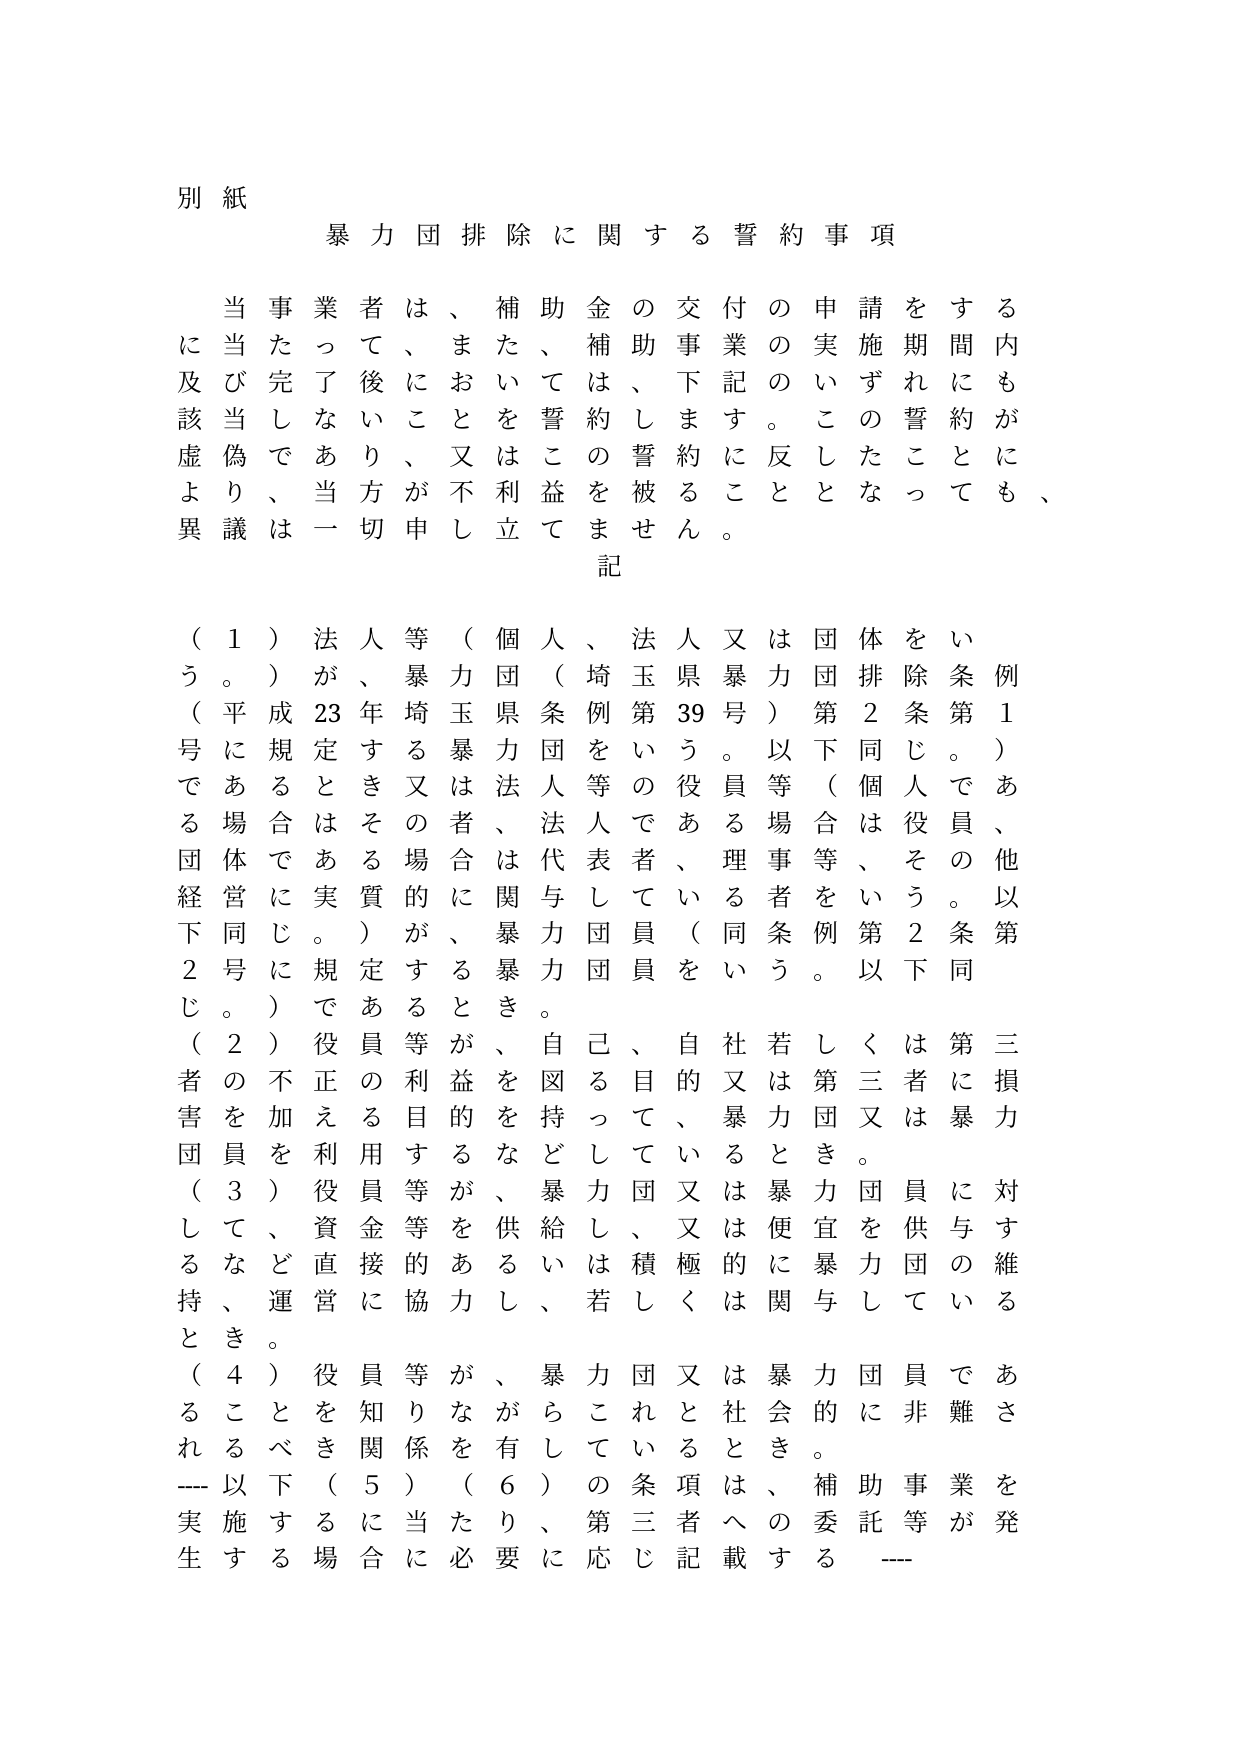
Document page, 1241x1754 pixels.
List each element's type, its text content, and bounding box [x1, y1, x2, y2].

text （１）法人等（個人、法人又は団体をいう。）が、暴力団（埼玉県暴力団排除条例（平成23 年埼玉県条例第39 号）第２条第１号に規定する暴力団をいう。以下同じ。）であるとき又は法人等の役員等（個人である場合はその者、法人である場合は役員、団体である場合は代表者、理事等、その他経営に実質的に関与している者をいう。以下同じ。）が、暴力団員（同条例第２条第２号に規定する暴力団員をいう。以下同じ。）であるとき。 [177, 619, 1063, 1024]
text （２）役員等が、自己、自社若しくは第三者の不正の利益を図る目的又は第三者に損害を加える目的を持って、暴力団又は暴力団員を利用するなどしているとき。 [177, 1024, 1063, 1171]
text 当事業者は、補助金の交付の申請をするに当たって、また、補助事業の実施期間内及び完了後においては、下記のいずれにも該当しないことを誓約します。この誓約が虚偽であり、又はこの誓約に反したことにより、当方が不利益を被ることとなっても、異議は一切申し立てません。 [177, 289, 1063, 546]
text 記 [177, 546, 1063, 583]
text （４）役員等が、暴力団又は暴力団員であることを知りながらこれと社会的に非難されるべき関係を有しているとき。 [177, 1355, 1063, 1465]
text 暴力団排除に関する誓約事項 [177, 215, 1063, 252]
text （３）役員等が、暴力団又は暴力団員に対して、資金等を供給し、又は便宜を供与するなど直接的あるいは積極的に暴力団の維持、運営に協力し、若しくは関与しているとき。 [177, 1171, 1063, 1355]
text 別紙 [177, 178, 1063, 215]
text ---- 以下（５）（６）の条項は、補助事業を実施するに当たり、第三者への委託等が発生する場合に必要に応じ記載する ---- [177, 1465, 1063, 1576]
